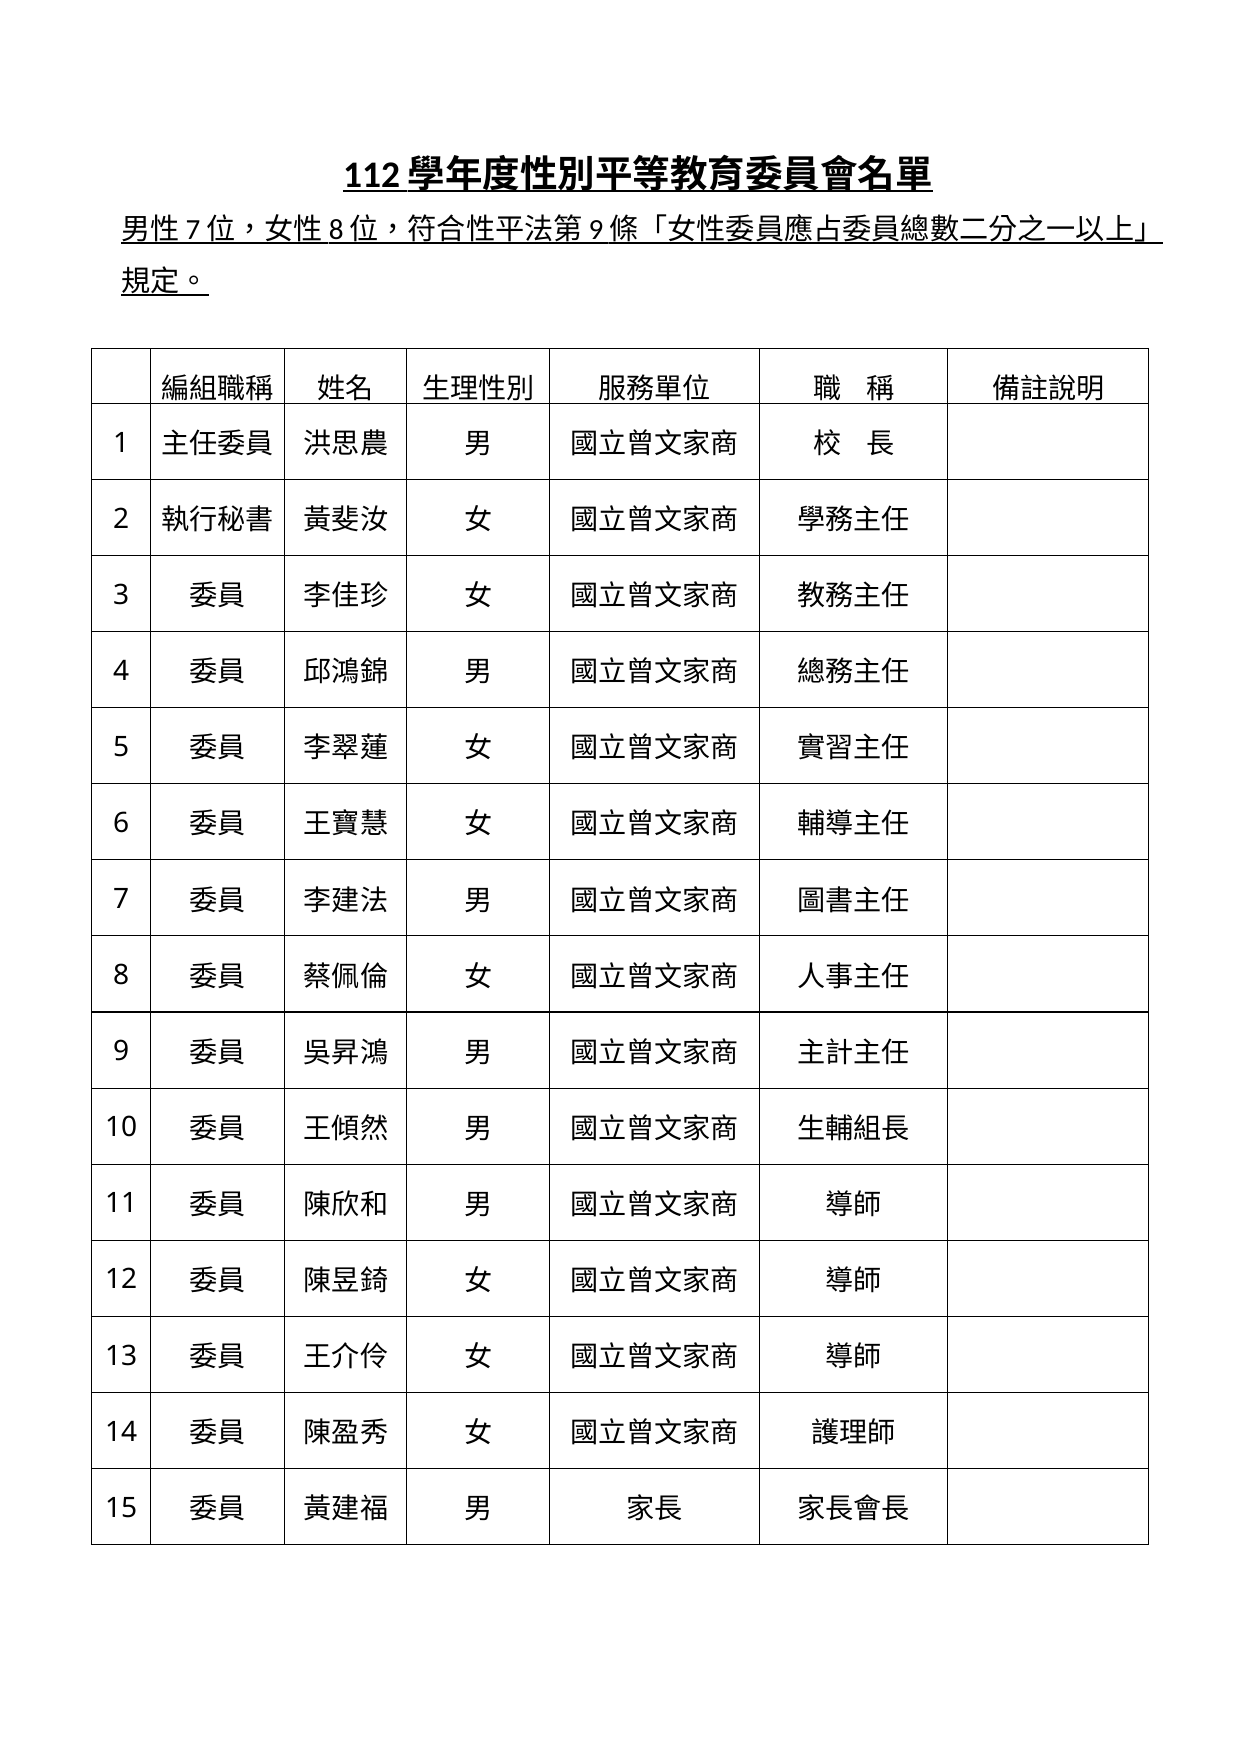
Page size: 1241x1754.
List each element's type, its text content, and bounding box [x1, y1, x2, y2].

table_cell 9 [92, 1013, 150, 1087]
table_cell 家長會長 [760, 1469, 947, 1544]
table_cell 圖書主任 [760, 860, 947, 935]
table_cell 委員 [151, 1469, 284, 1544]
table_cell 國立曾文家商 [550, 632, 759, 707]
table_cell 8 [92, 936, 150, 1011]
table_cell 委員 [151, 1089, 284, 1163]
table_cell 王傾然 [285, 1089, 406, 1163]
table_cell 委員 [151, 1393, 284, 1468]
table_cell 邱鴻錦 [285, 632, 406, 707]
table_cell 國立曾文家商 [550, 1165, 759, 1239]
table_header 備註說明 [948, 349, 1148, 403]
table_cell 女 [407, 1393, 549, 1468]
table_cell 國立曾文家商 [550, 1089, 759, 1163]
table_cell 委員 [151, 1165, 284, 1239]
table_cell 委員 [151, 1013, 284, 1087]
table_cell 國立曾文家商 [550, 708, 759, 783]
table_cell 12 [92, 1241, 150, 1316]
table_cell 5 [92, 708, 150, 783]
table_cell 委員 [151, 860, 284, 935]
table_cell 陳欣和 [285, 1165, 406, 1239]
table_cell 男 [407, 1013, 549, 1087]
table_cell 10 [92, 1089, 150, 1163]
table_cell 委員 [151, 1241, 284, 1316]
table_cell [948, 1089, 1148, 1163]
table_cell [948, 1469, 1148, 1544]
table_cell 15 [92, 1469, 150, 1544]
table_cell 學務主任 [760, 480, 947, 555]
table_cell 7 [92, 860, 150, 935]
table_cell 導師 [760, 1165, 947, 1239]
table_cell 黃建福 [285, 1469, 406, 1544]
table_cell 4 [92, 632, 150, 707]
table_cell 校 長 [760, 404, 947, 479]
text 112學年度性別平等教育委員會名單 [106, 146, 1169, 198]
table_cell [948, 860, 1148, 935]
table_cell [948, 1317, 1148, 1392]
table_cell 男 [407, 1165, 549, 1239]
table_cell 國立曾文家商 [550, 480, 759, 555]
table_cell 男 [407, 1089, 549, 1163]
table_cell 輔導主任 [760, 784, 947, 859]
table_cell 家長 [550, 1469, 759, 1544]
text 男性7位，女性8位，符合性平法第9條「女性委員應占委員總數二分之一以上」規定。 [121, 198, 1169, 302]
table_cell 2 [92, 480, 150, 555]
table_cell [948, 1165, 1148, 1239]
table_cell 李建法 [285, 860, 406, 935]
table_cell 教務主任 [760, 556, 947, 631]
table_cell 國立曾文家商 [550, 1393, 759, 1468]
table_cell 國立曾文家商 [550, 1013, 759, 1087]
table_cell [948, 1241, 1148, 1316]
table_cell [948, 784, 1148, 859]
table_cell 李翠蓮 [285, 708, 406, 783]
table_cell 吳昇鴻 [285, 1013, 406, 1087]
table_cell 13 [92, 1317, 150, 1392]
table_cell 李佳珍 [285, 556, 406, 631]
table_cell 6 [92, 784, 150, 859]
table_cell 女 [407, 936, 549, 1011]
table_cell 主計主任 [760, 1013, 947, 1087]
table_cell [948, 1393, 1148, 1468]
table_cell 主任委員 [151, 404, 284, 479]
table_cell 國立曾文家商 [550, 936, 759, 1011]
table_cell 3 [92, 556, 150, 631]
table_cell 男 [407, 860, 549, 935]
table_cell 男 [407, 404, 549, 479]
table_cell [948, 480, 1148, 555]
table_cell 實習主任 [760, 708, 947, 783]
table_cell 國立曾文家商 [550, 1241, 759, 1316]
table_cell 女 [407, 1317, 549, 1392]
table_cell 洪思農 [285, 404, 406, 479]
table_header 生理性別 [407, 349, 549, 403]
table_cell 生輔組長 [760, 1089, 947, 1163]
table_cell [948, 404, 1148, 479]
table_header 服務單位 [550, 349, 759, 403]
table_cell 1 [92, 404, 150, 479]
table_cell 國立曾文家商 [550, 784, 759, 859]
table_cell 委員 [151, 1317, 284, 1392]
table_cell 總務主任 [760, 632, 947, 707]
table_cell 導師 [760, 1241, 947, 1316]
table_cell 女 [407, 784, 549, 859]
table_cell 國立曾文家商 [550, 556, 759, 631]
table_cell 委員 [151, 936, 284, 1011]
table_cell 11 [92, 1165, 150, 1239]
table_cell 陳盈秀 [285, 1393, 406, 1468]
table_cell 陳昱錡 [285, 1241, 406, 1316]
table_cell 導師 [760, 1317, 947, 1392]
table_cell 女 [407, 1241, 549, 1316]
table_cell 護理師 [760, 1393, 947, 1468]
table_header 職 稱 [760, 349, 947, 403]
table_cell 委員 [151, 708, 284, 783]
table_cell [948, 936, 1148, 1011]
table_cell [948, 556, 1148, 631]
table_cell 國立曾文家商 [550, 1317, 759, 1392]
table_cell 女 [407, 708, 549, 783]
table_header 編組職稱 [151, 349, 284, 403]
table_cell 男 [407, 632, 549, 707]
table_header 姓名 [285, 349, 406, 403]
table_cell 人事主任 [760, 936, 947, 1011]
table_cell 蔡佩倫 [285, 936, 406, 1011]
table_cell 女 [407, 556, 549, 631]
table_cell [948, 632, 1148, 707]
table_header [92, 349, 150, 403]
table_cell 黃斐汝 [285, 480, 406, 555]
table_cell 委員 [151, 632, 284, 707]
table_cell 委員 [151, 556, 284, 631]
table_cell 14 [92, 1393, 150, 1468]
table_cell 王介伶 [285, 1317, 406, 1392]
table_cell 女 [407, 480, 549, 555]
table_cell 男 [407, 1469, 549, 1544]
table_cell 執行秘書 [151, 480, 284, 555]
table_cell 委員 [151, 784, 284, 859]
table_cell [948, 708, 1148, 783]
table_cell 王寶慧 [285, 784, 406, 859]
table_cell 國立曾文家商 [550, 404, 759, 479]
table_cell 國立曾文家商 [550, 860, 759, 935]
table_cell [948, 1013, 1148, 1087]
